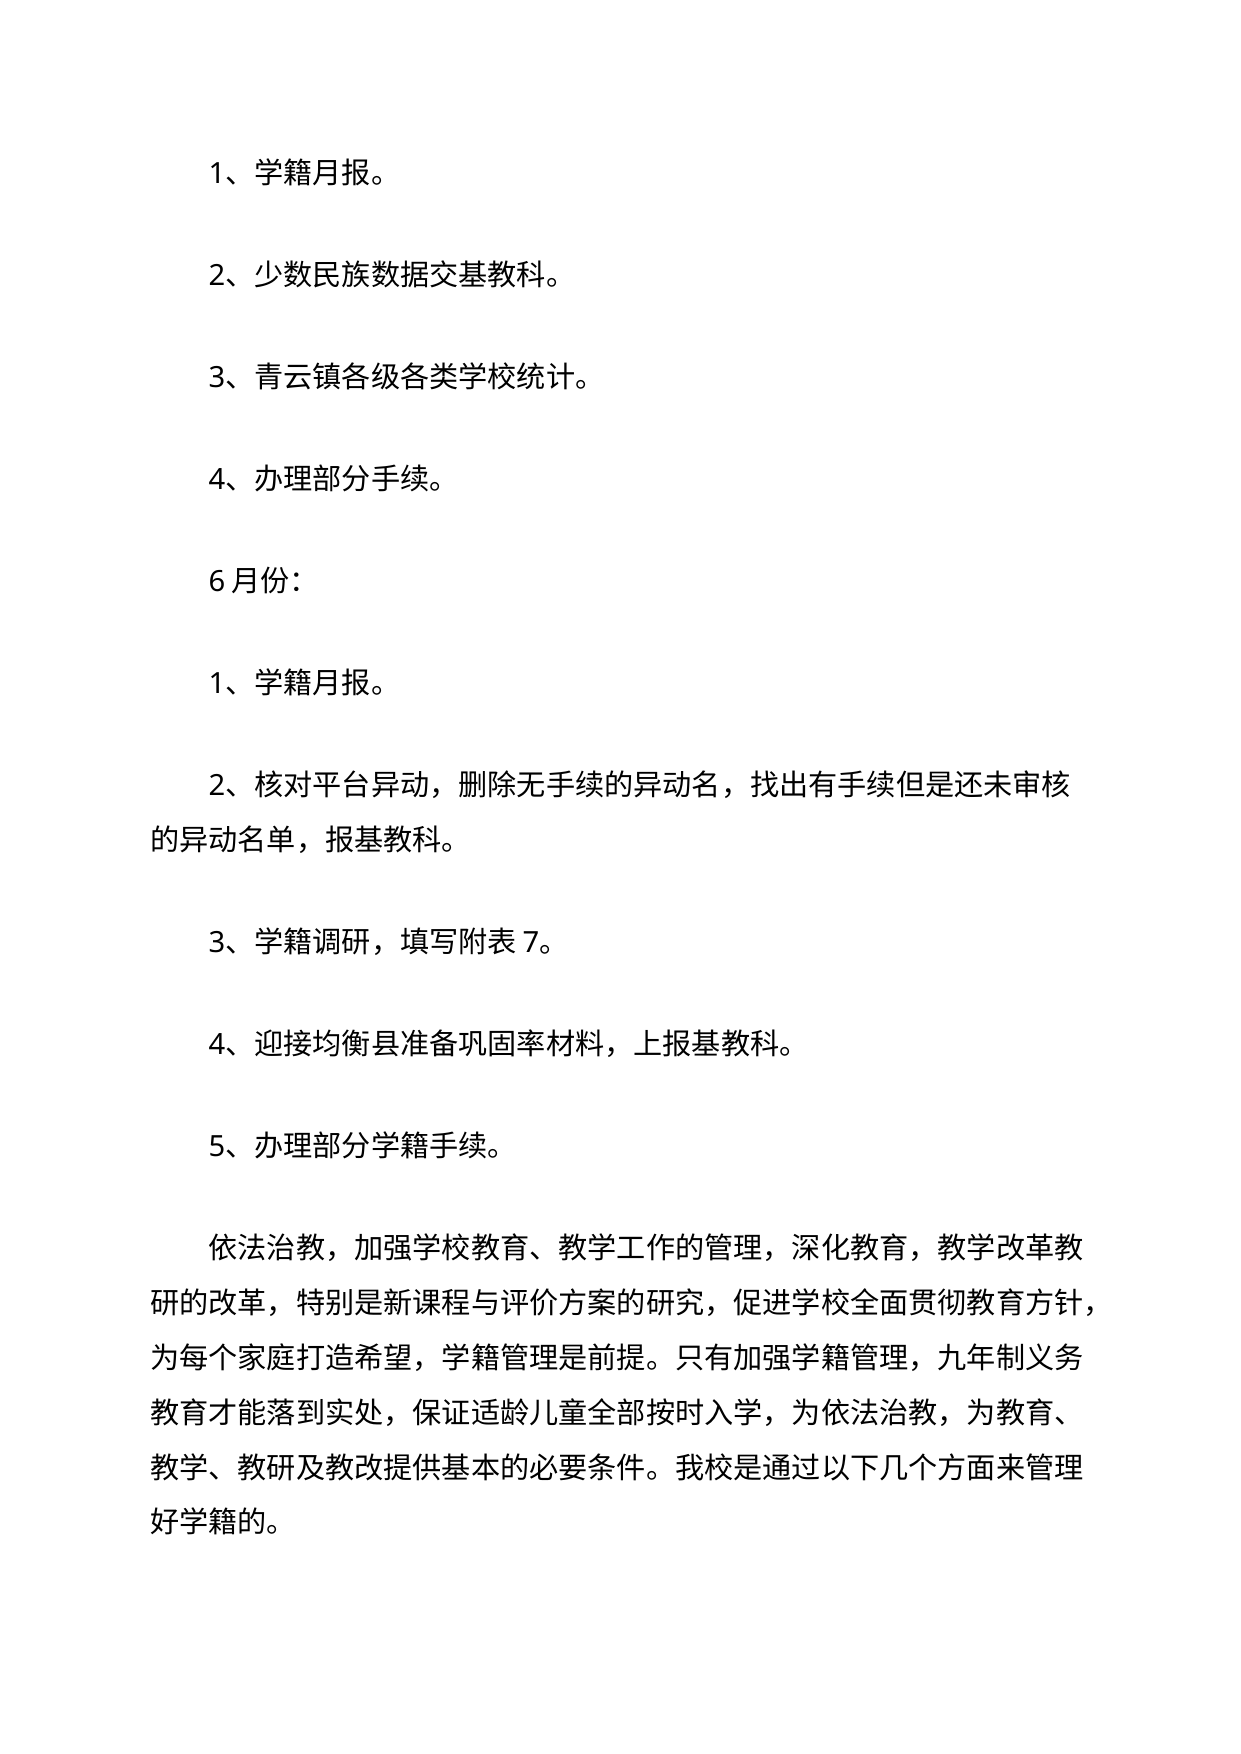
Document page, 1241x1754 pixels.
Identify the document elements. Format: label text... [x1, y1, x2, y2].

text 2、核对平台异动，删除无手续的异动名，找出有手续但是还未审核的异动名单，报基教科。 [150, 762, 1090, 859]
text 2、少数民族数据交基教科。 [150, 252, 1090, 294]
text 4、办理部分手续。 [150, 456, 1090, 498]
text 4、迎接均衡县准备巩固率材料，上报基教科。 [150, 1021, 1090, 1063]
text 1、学籍月报。 [150, 150, 1090, 192]
text 3、青云镇各级各类学校统计。 [150, 354, 1090, 396]
text 1、学籍月报。 [150, 660, 1090, 702]
text 5、办理部分学籍手续。 [150, 1123, 1090, 1165]
text 依法治教，加强学校教育、教学工作的管理，深化教育，教学改革教研的改革，特别是新课程与评价方案的研究，促进学校全面贯彻教育方针，为每个家庭打造希望，学籍管理是前提。只有加强学籍管理，九年制义务教育才能落到实处，保证适龄儿童全部按时入学，为依法治教，为教育、教学、教研及教改提供基本的必要条件。我校是通过以下几个方面来管理好学籍的。 [150, 1224, 1090, 1541]
text 6月份： [150, 558, 1090, 600]
text 3、学籍调研，填写附表7。 [150, 919, 1090, 961]
